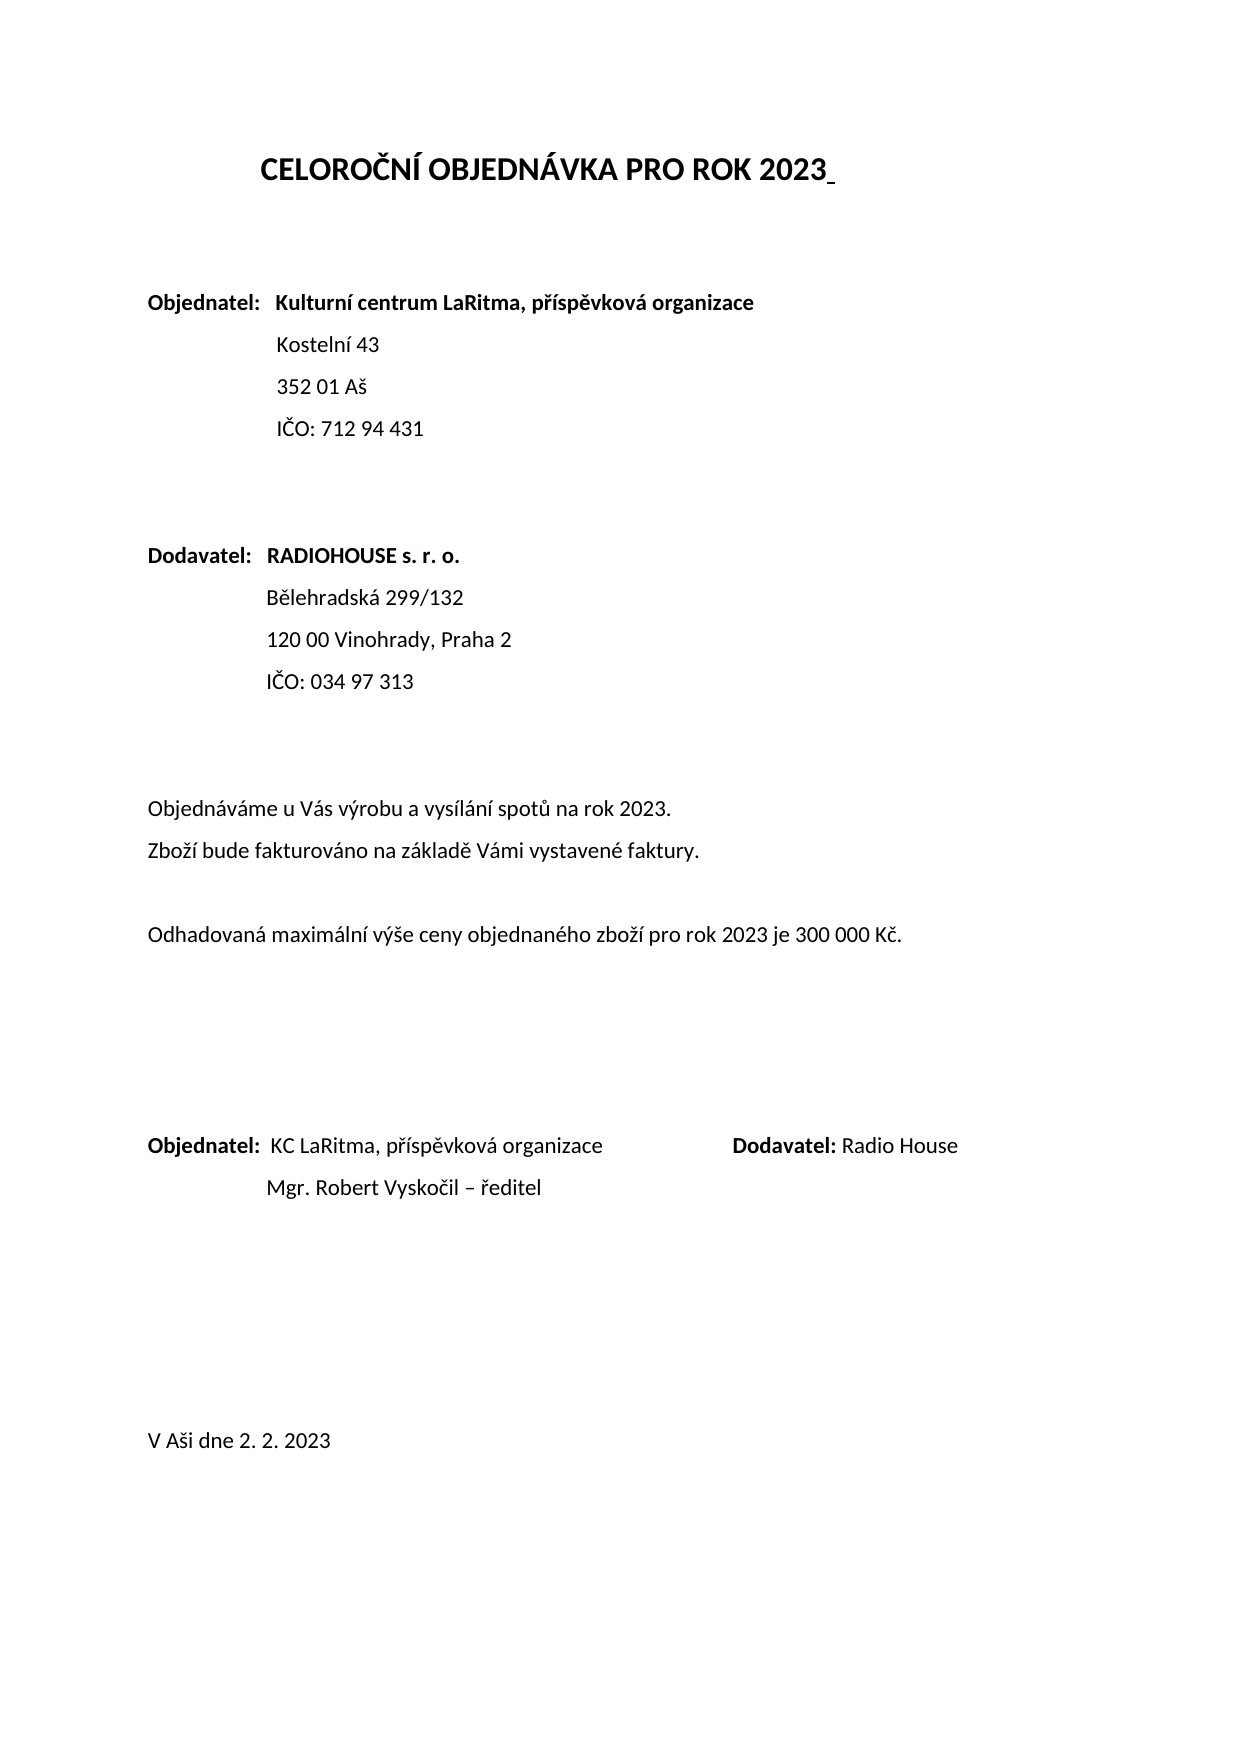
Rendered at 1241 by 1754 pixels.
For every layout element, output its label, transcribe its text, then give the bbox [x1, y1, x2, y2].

text Bělehradská 299/132 [148, 583, 1093, 611]
text CELOROČNÍ OBJEDNÁVKA PRO ROK 2023 [148, 148, 1093, 188]
text 352 01 Aš [148, 372, 1093, 400]
text Objednáváme u Vás výrobu a vysílání spotů na rok 2023. [148, 794, 1093, 822]
text Kostelní 43 [148, 330, 1093, 358]
text Mgr. Robert Vyskočil – ředitel [148, 1173, 1093, 1202]
text Objednatel: KC LaRitma, příspěvková organizace Dodavatel: Radio House [148, 1131, 1093, 1159]
text IČO: 712 94 431 [148, 414, 1093, 442]
text Dodavatel: RADIOHOUSE s. r. o. [148, 541, 1093, 569]
text 120 00 Vinohrady, Praha 2 [148, 625, 1093, 653]
text IČO: 034 97 313 [148, 667, 1093, 695]
text V Aši dne 2. 2. 2023 [148, 1427, 1093, 1455]
text Objednatel: Kulturní centrum LaRitma, příspěvková organizace [148, 288, 1093, 316]
text Zboží bude fakturováno na základě Vámi vystavené faktury. [148, 836, 1093, 864]
text Odhadovaná maximální výše ceny objednaného zboží pro rok 2023 je 300 000 Kč. [148, 920, 1093, 948]
